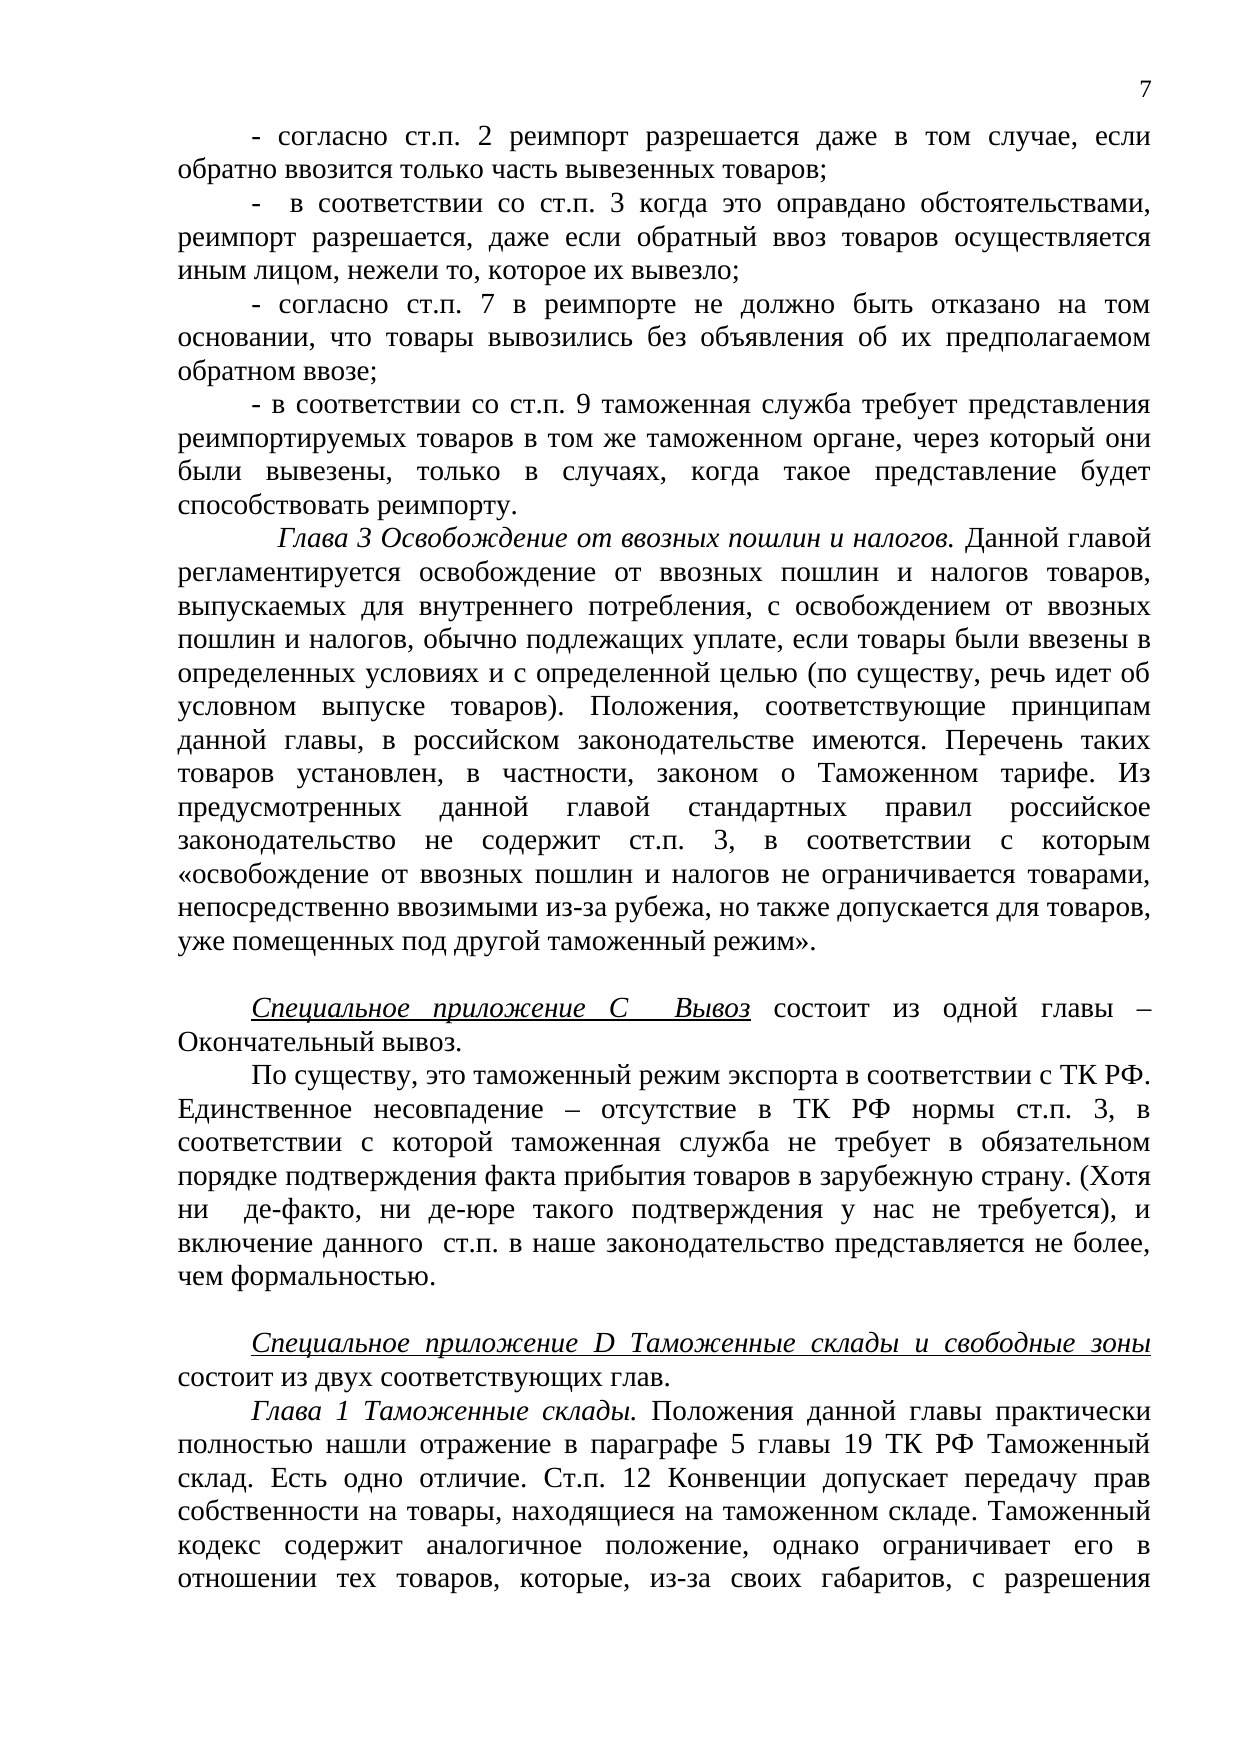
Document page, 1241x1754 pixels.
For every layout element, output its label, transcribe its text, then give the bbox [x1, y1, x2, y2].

text Специальное приложение С Вывоз состоит из одной главы – Окончательный вывоз. [177, 990, 1152, 1057]
text - в соответствии со ст.п. 3 когда это оправдано обстоятельствами, реимпорт разрешается, даже если обратный ввоз товаров осуществляется иным лицом, нежели то, которое их вывезло; [177, 185, 1152, 286]
text - согласно ст.п. 2 реимпорт разрешается даже в том случае, если обратно ввозится только часть вывезенных товаров; [177, 118, 1152, 185]
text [177, 1393, 1152, 1594]
text Глава 3 Освобождение от ввозных пошлин и налогов. Данной главой регламентируется освобождение от ввозных пошлин и налогов товаров, выпускаемых для внутреннего потребления, с освобождением от ввозных пошлин и налогов, обычно подлежащих уплате, если товары были ввезены в определенных условиях и с определенной целью (по существу, речь идет об условном выпуске товаров). Положения, соответствующие принципам данной главы, в российском законодательстве имеются. Перечень таких товаров установлен, в частности, законом о Таможенном тарифе. Из предусмотренных данной главой стандартных правил российское законодательство не содержит ст.п. 3, в соответствии с которым «освобождение от ввозных пошлин и налогов не ограничивается товарами, непосредственно ввозимыми из-за рубежа, но также допускается для товаров, уже помещенных под другой таможенный режим». [177, 521, 1152, 957]
text - в соответствии со ст.п. 9 таможенная служба требует представления реимпортируемых товаров в том же таможенном органе, через который они были вывезены, только в случаях, когда такое представление будет способствовать реимпорту. [177, 386, 1152, 521]
text - согласно ст.п. 7 в реимпорте не должно быть отказано на том основании, что товары вывозились без объявления об их предполагаемом обратном ввозе; [177, 286, 1152, 386]
text По существу, это таможенный режим экспорта в соответствии с ТК РФ. Единственное несовпадение – отсутствие в ТК РФ нормы ст.п. 3, в соответствии с которой таможенная служба не требует в обязательном порядке подтверждения факта прибытия товаров в зарубежную страну. (Хотя ни де-факто, ни де-юре такого подтверждения у нас не требуется), и включение данного ст.п. в наше законодательство представляется не более, чем формальностью. [177, 1057, 1152, 1292]
text Специальное приложение D Таможенные склады и свободные зоны состоит из двух соответствующих глав. [177, 1326, 1152, 1393]
